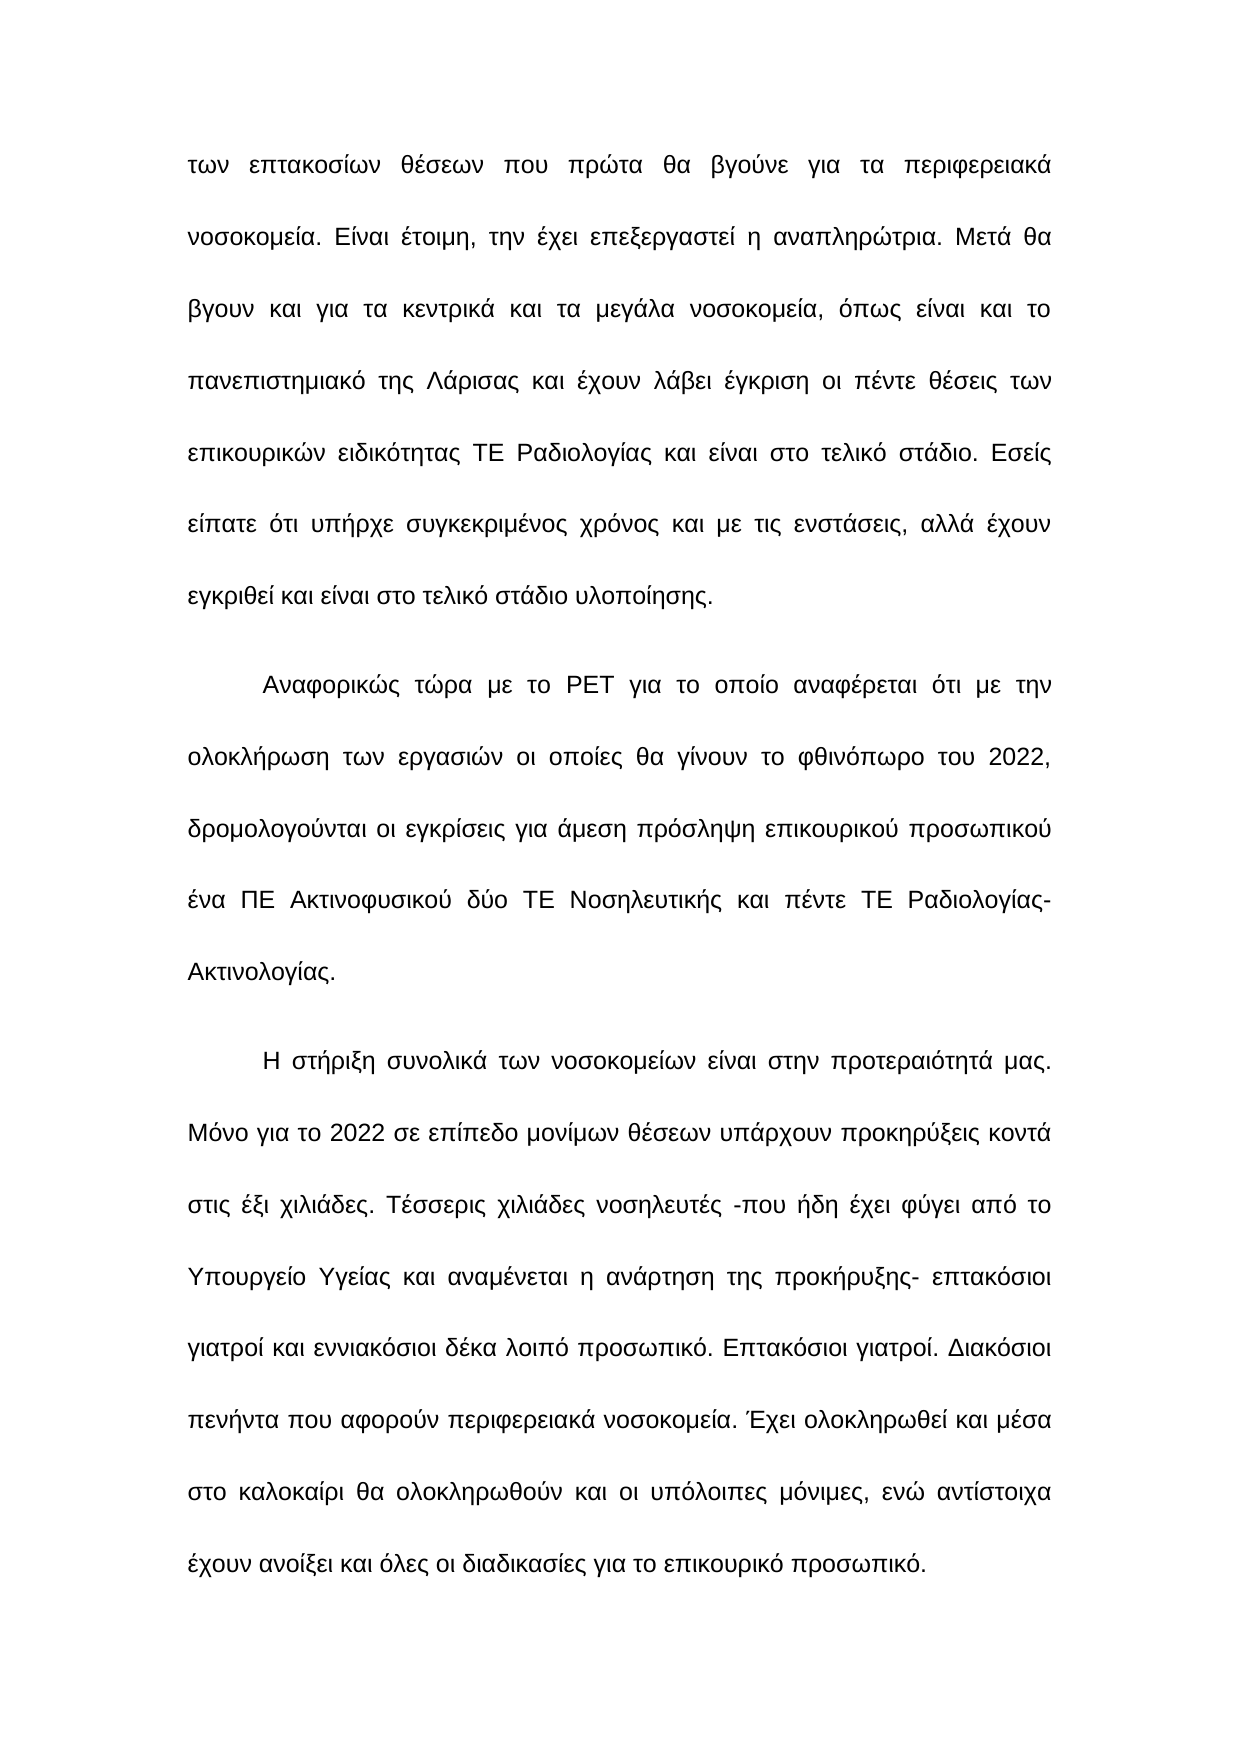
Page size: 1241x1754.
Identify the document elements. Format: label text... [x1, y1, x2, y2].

text Η στήριξη συνολικά των νοσοκομείων είναι στην προτεραιότητά μας. Μόνο για το 2022 σε επίπεδο μονίμων θέσεων υπάρχουν προκηρύξεις κοντά στις έξι χιλιάδες. Τέσσερις χιλιάδες νοσηλευτές -που ήδη έχει φύγει από το Υπουργείο Υγείας και αναμένεται η ανάρτηση της προκήρυξης- επτακόσιοι γιατροί και εννιακόσιοι δέκα λοιπό προσωπικό. Επτακόσιοι γιατροί. Διακόσιοι πενήντα που αφορούν περιφερειακά νοσοκομεία. Έχει ολοκληρωθεί και μέσα στο καλοκαίρι θα ολοκληρωθούν και οι υπόλοιπες μόνιμες, ενώ αντίστοιχα έχουν ανοίξει και όλες οι διαδικασίες για το επικουρικό προσωπικό. [187, 1046, 1053, 1578]
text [187, 150, 1053, 610]
text Αναφορικώς τώρα με το PET για το οποίο αναφέρεται ότι με την ολοκλήρωση των εργασιών οι οποίες θα γίνουν το φθινόπωρο του 2022, δρομολογούνται οι εγκρίσεις για άμεση πρόσληψη επικουρικού προσωπικού ένα ΠΕ Ακτινοφυσικού δύο ΤΕ Νοσηλευτικής και πέντε ΤΕ Ραδιολογίας-Ακτινολογίας. [187, 670, 1053, 986]
